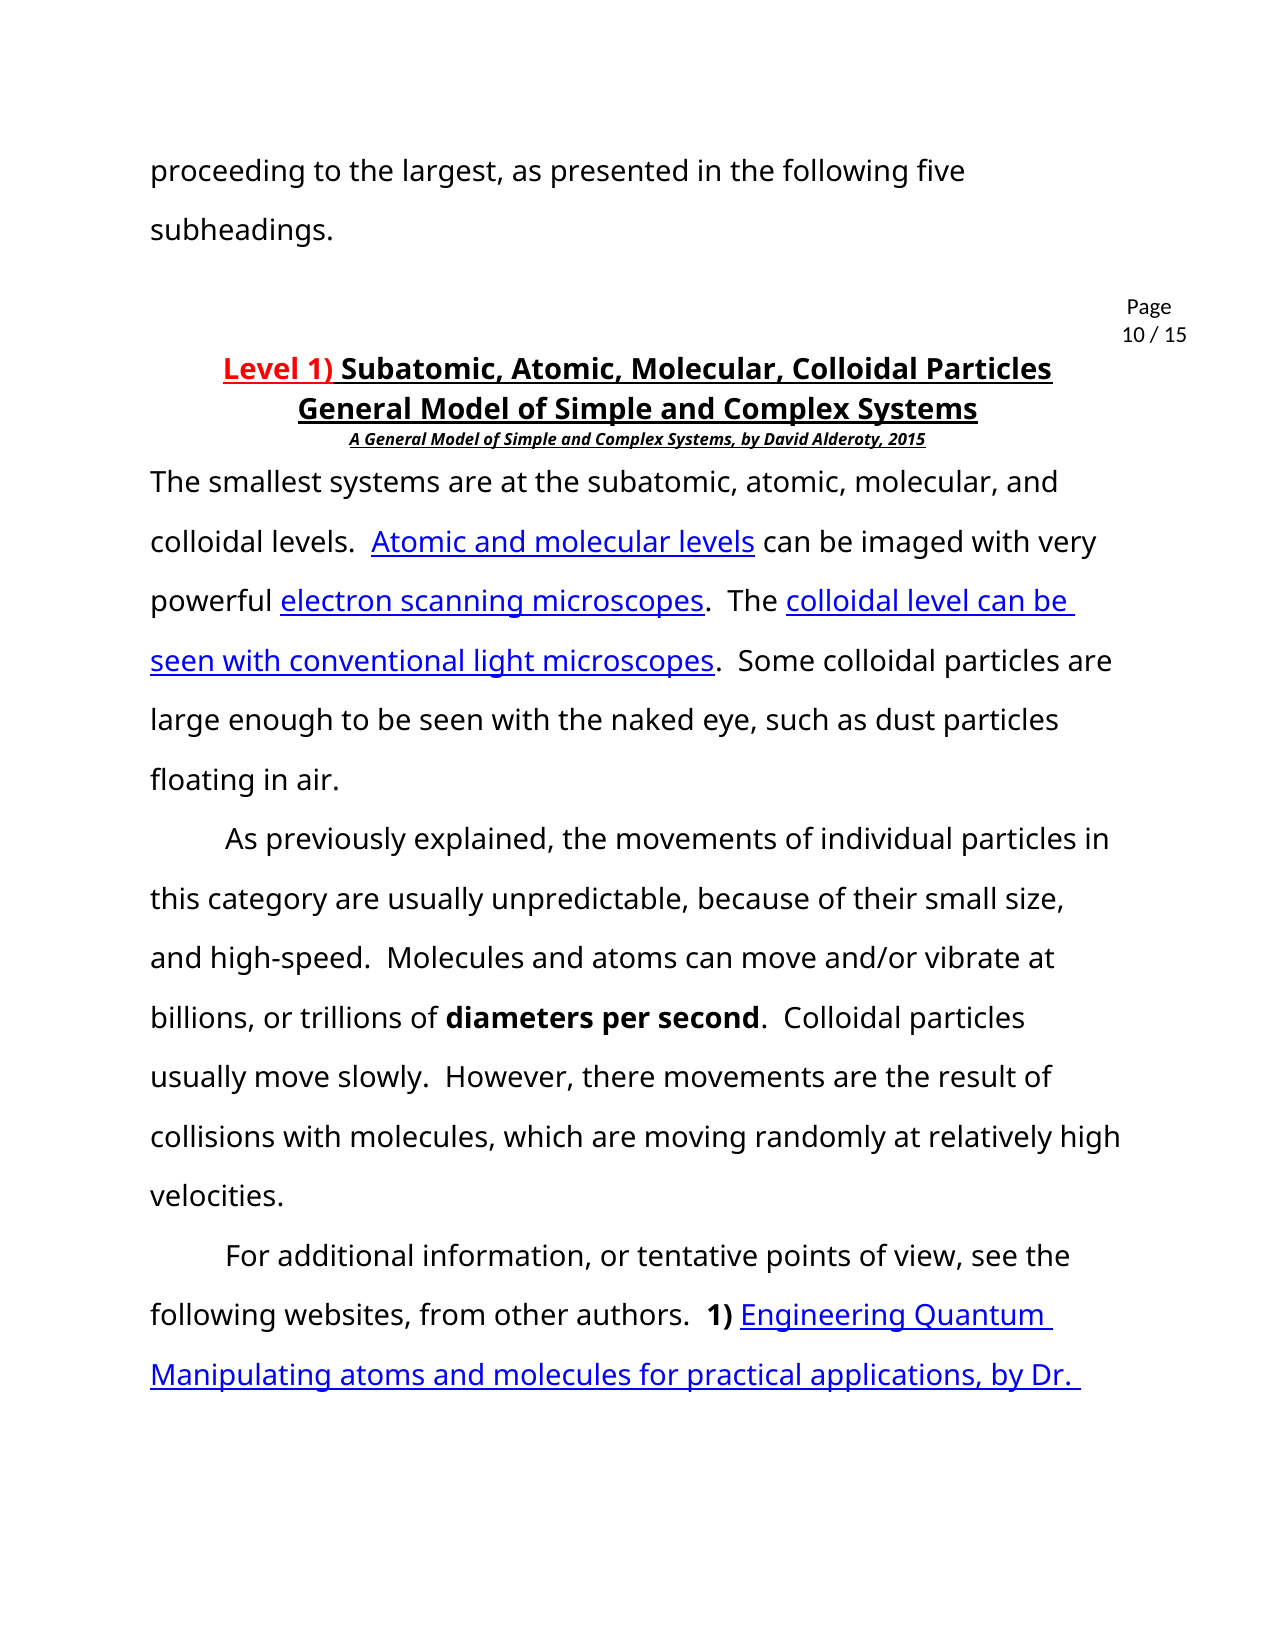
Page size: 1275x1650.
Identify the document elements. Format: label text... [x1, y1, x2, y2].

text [150, 1235, 1125, 1394]
text Level 1) Subatomic, Atomic, Molecular, Colloidal Particles General Model of Simple and Complex Systems [150, 348, 1125, 428]
text The smallest systems are at the subatomic, atomic, molecular, and colloidal levels. Atomic and molecular levels can be imaged with very powerful electron scanning microscopes. The colloidal level can be seen with conventional light microscopes. Some colloidal particles are large enough to be seen with the naked eye, such as dust particles floating in air. [150, 462, 1125, 799]
text As previously explained, the movements of individual particles in this category are usually unpredictable, because of their small size, and high-speed. Molecules and atoms can move and/or vibrate at billions, or trillions of diameters per second. Colloidal particles usually move slowly. However, there movements are the result of collisions with molecules, which are moving randomly at relatively high velocities. [150, 819, 1125, 1215]
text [150, 150, 1125, 249]
text A General Model of Simple and Complex Systems, by David Alderoty, 2015 [150, 428, 1125, 450]
